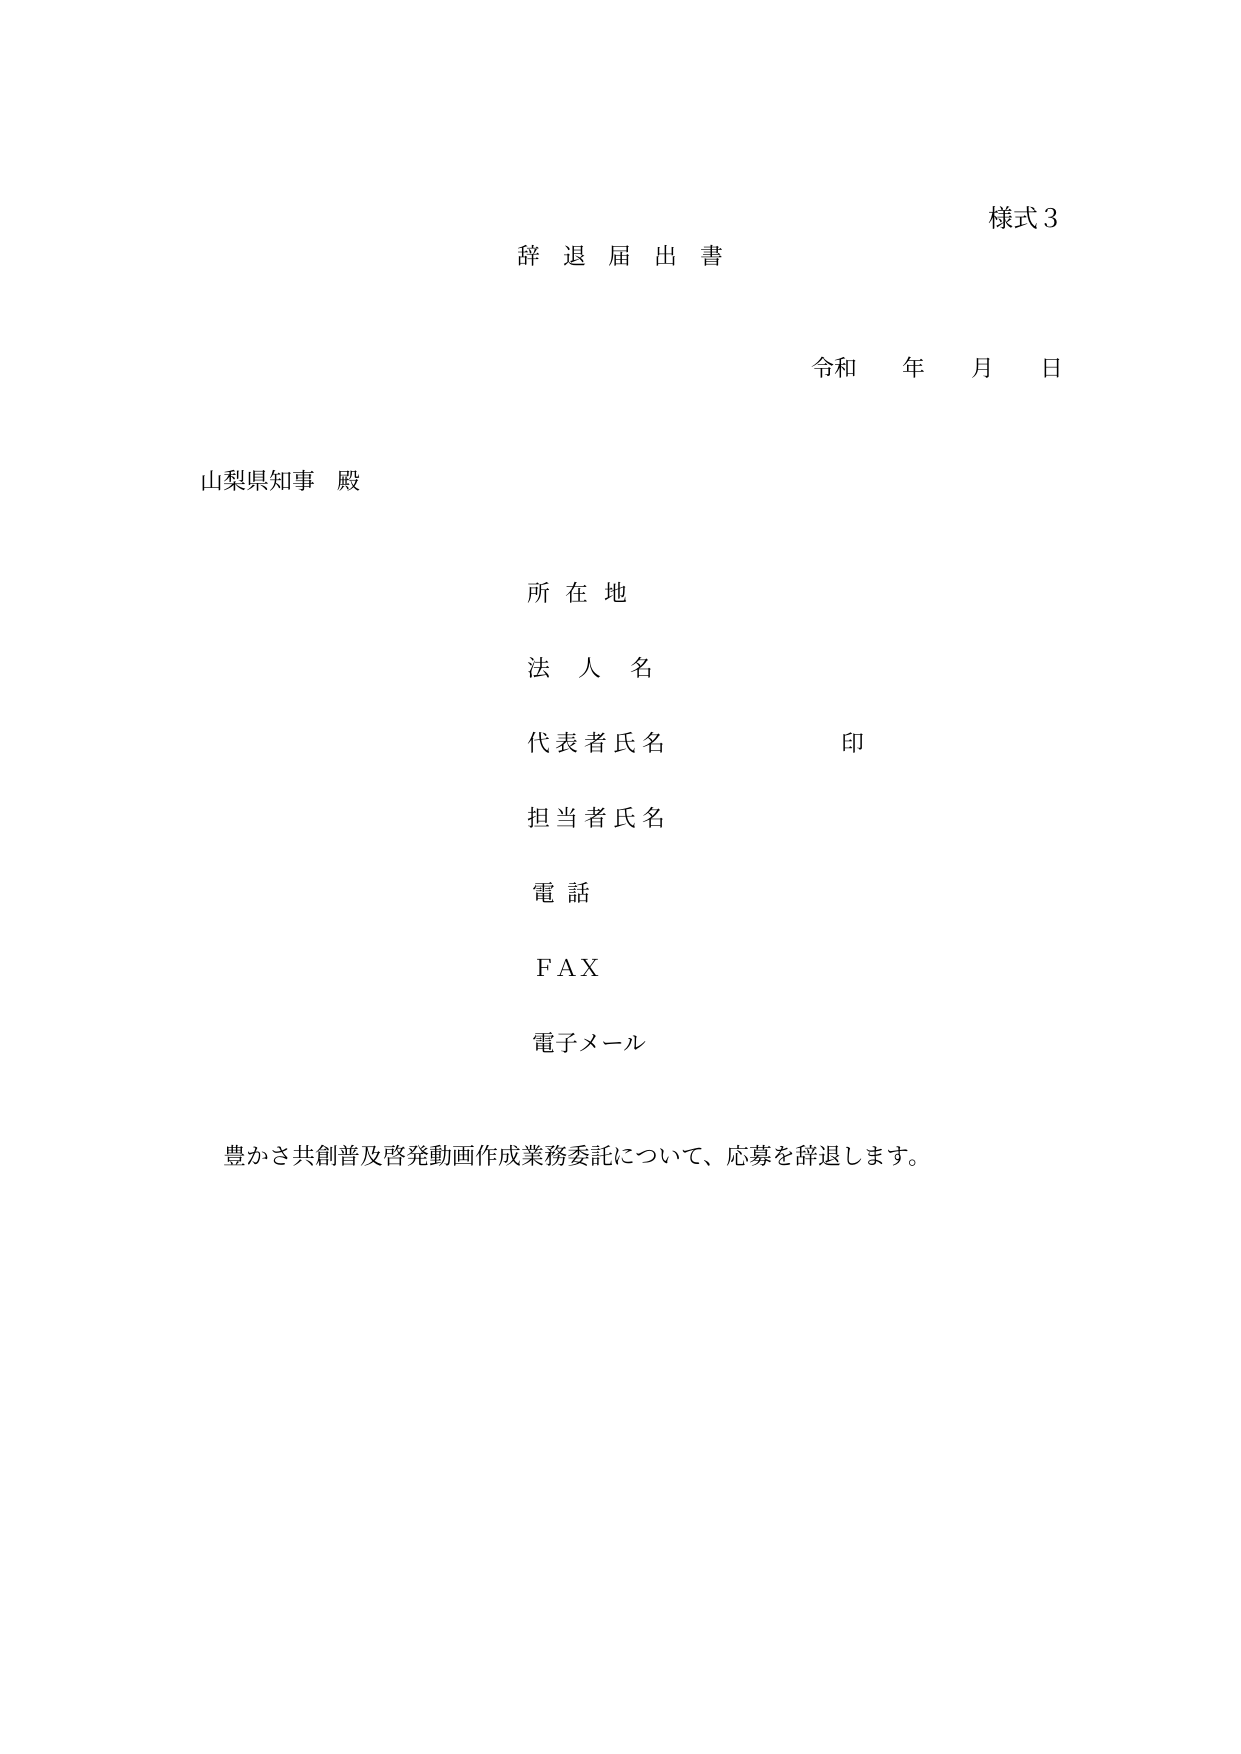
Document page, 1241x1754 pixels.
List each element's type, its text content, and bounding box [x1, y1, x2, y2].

text 豊かさ共創普及啓発動画作成業務委託について、応募を辞退します。 [177, 1136, 1063, 1173]
text 所 在 地 [177, 573, 1063, 611]
text 代 表 者 氏 名 印 [177, 723, 1063, 761]
text 辞 退 届 出 書 [177, 236, 1063, 273]
text 担 当 者 氏 名 [177, 798, 1063, 836]
text 様式３ [177, 198, 1063, 236]
text 電子メール [177, 1023, 1063, 1061]
text 電 話 [177, 873, 1063, 911]
text ＦＡＸ [177, 948, 1063, 986]
text 法 人 名 [177, 648, 1063, 686]
text 山梨県知事 殿 [177, 461, 1063, 498]
text 令和 年 月 日 [177, 348, 1063, 386]
